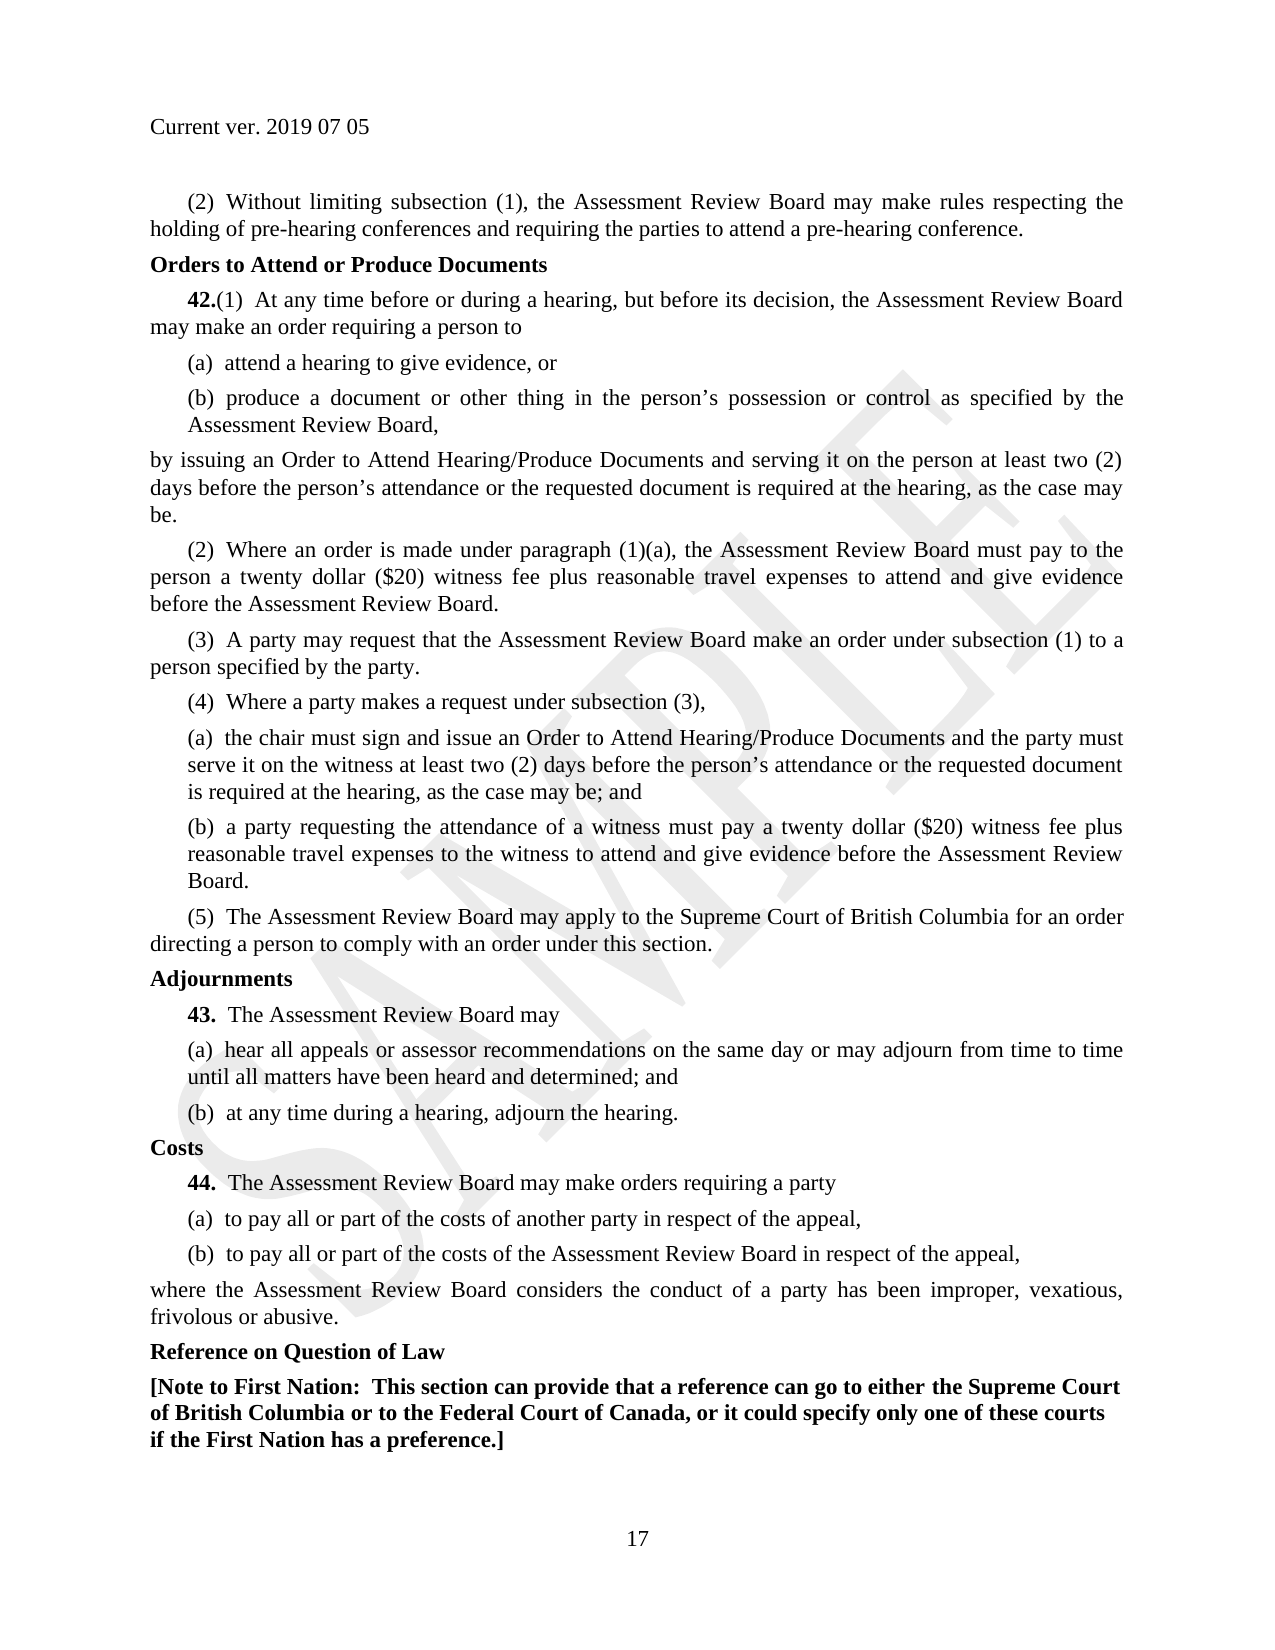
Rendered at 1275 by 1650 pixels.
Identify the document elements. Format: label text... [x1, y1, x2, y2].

text (b) at any time during a hearing, adjourn the hearing. [187, 1098, 1125, 1125]
text (3) A party may request that the Assessment Review Board make an order under subsection (1) to a person specified by the party. [150, 625, 1125, 679]
text by issuing an Order to Attend Hearing/Produce Documents and serving it on the person at least two (2) days before the person’s attendance or the requested document is required at the hearing, as the case may be. [150, 446, 1125, 527]
text (b) produce a document or other thing in the person’s possession or control as specified by the Assessment Review Board, [187, 383, 1125, 437]
text 43. The Assessment Review Board may [150, 1000, 1125, 1027]
text (b) to pay all or part of the costs of the Assessment Review Board in respect of the appeal, [187, 1239, 1125, 1267]
text Adjournments [150, 964, 1125, 992]
text Reference on Question of Law [150, 1337, 1125, 1364]
text (5) The Assessment Review Board may apply to the Supreme Court of British Columbia for an order directing a person to comply with an order under this section. [150, 902, 1125, 956]
text Costs [150, 1133, 1125, 1160]
text (4) Where a party makes a request under subsection (3), [150, 687, 1125, 714]
text 44. The Assessment Review Board may make orders requiring a party [150, 1169, 1125, 1196]
text (a) hear all appeals or assessor recommendations on the same day or may adjourn from time to time until all matters have been heard and determined; and [187, 1035, 1125, 1089]
text (a) the chair must sign and issue an Order to Attend Hearing/Produce Documents and the party must serve it on the witness at least two (2) days before the person’s attendance or the requested document is required at the hearing, as the case may be; and [187, 723, 1125, 804]
text Orders to Attend or Produce Documents [150, 250, 1125, 277]
text (2) Where an order is made under paragraph (1)(a), the Assessment Review Board must pay to the person a twenty dollar ($20) witness fee plus reasonable travel expenses to attend and give evidence before the Assessment Review Board. [150, 535, 1125, 617]
text where the Assessment Review Board considers the conduct of a party has been improper, vexatious, frivolous or abusive. [150, 1275, 1125, 1329]
text [Note to First Nation: This section can provide that a reference can go to either the Supreme Court of British Columbia or to the Federal Court of Canada, or it could specify only one of these courts if the First Nation has a preference.] [150, 1373, 1125, 1452]
text (b) a party requesting the attendance of a witness must pay a twenty dollar ($20) witness fee plus reasonable travel expenses to the witness to attend and give evidence before the Assessment Review Board. [187, 812, 1125, 894]
text 42.(1) At any time before or during a hearing, but before its decision, the Assessment Review Board may make an order requiring a person to [150, 285, 1125, 339]
text (a) to pay all or part of the costs of another party in respect of the appeal, [187, 1204, 1125, 1231]
text (a) attend a hearing to give evidence, or [187, 348, 1125, 375]
text (2) Without limiting subsection (1), the Assessment Review Board may make rules respecting the holding of pre-hearing conferences and requiring the parties to attend a pre-hearing conference. [150, 187, 1125, 242]
